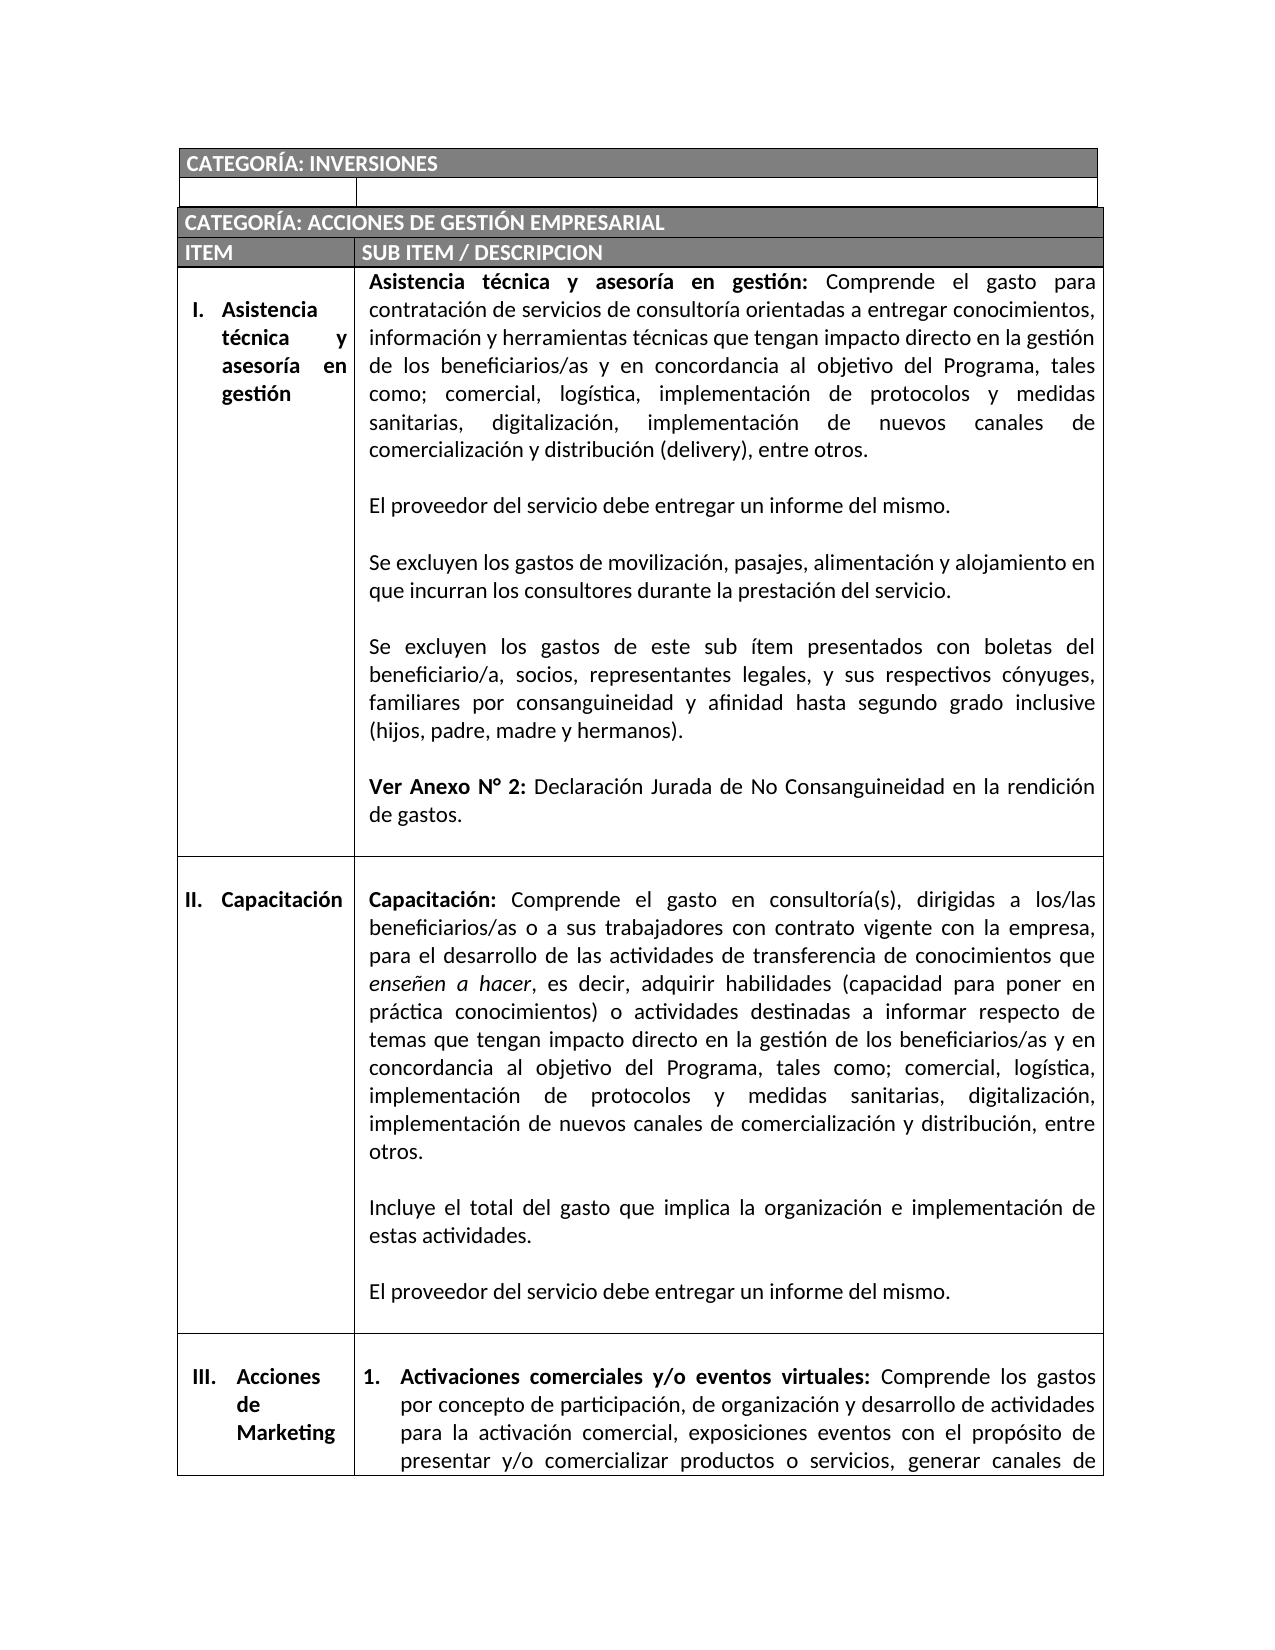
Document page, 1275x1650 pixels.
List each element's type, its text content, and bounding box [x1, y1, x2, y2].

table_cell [178, 1334, 354, 1474]
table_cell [180, 178, 356, 206]
table_header CATEGORÍA: INVERSIONES [180, 149, 1097, 177]
table_cell Capacitación [178, 857, 354, 1333]
table_cell SUB ITEM / DESCRIPCION [355, 238, 1103, 266]
table_cell ITEM [178, 238, 354, 266]
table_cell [355, 1334, 1103, 1474]
table_cell Capacitación: Comprende el gasto en consultoría(s), dirigidas a los/las beneficiarios/as o a sus trabajadores con contrato vigente con la empresa, para el desarrollo de las actividades de transferencia de conocimientos que enseñen a hacer, es decir, adquirir habilidades (capacidad para poner en práctica conocimientos) o actividades destinadas a informar respecto de temas que tengan impacto directo en la gestión de los beneficiarios/as y en concordancia al objetivo del Programa, tales como; comercial, logística, implementación de protocolos y medidas sanitarias, digitalización, implementación de nuevos canales de comercialización y distribución, entre otros. Incluye el total del gasto que implica la organización e implementación de estas actividades. El proveedor del servicio debe entregar un informe del mismo. [355, 857, 1103, 1333]
table_header CATEGORÍA: ACCIONES DE GESTIÓN EMPRESARIAL [178, 208, 1103, 237]
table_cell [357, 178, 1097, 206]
table_cell Asistencia técnica y asesoría en gestión: Comprende el gasto para contratación de servicios de consultoría orientadas a entregar conocimientos, información y herramientas técnicas que tengan impacto directo en la gestión de los beneficiarios/as y en concordancia al objetivo del Programa, tales como; comercial, logística, implementación de protocolos y medidas sanitarias, digitalización, implementación de nuevos canales de comercialización y distribución (delivery), entre otros. El proveedor del servicio debe entregar un informe del mismo. Se excluyen los gastos de movilización, pasajes, alimentación y alojamiento en que incurran los consultores durante la prestación del servicio. Se excluyen los gastos de este sub ítem presentados con boletas del beneficiario/a, socios, representantes legales, y sus respectivos cónyuges, familiares por consanguineidad y afinidad hasta segundo grado inclusive (hijos, padre, madre y hermanos). Ver Anexo N° 2: Declaración Jurada de No Consanguineidad en la rendición de gastos. [355, 268, 1103, 856]
table_cell Asistencia técnica y asesoría en gestión [178, 268, 354, 856]
